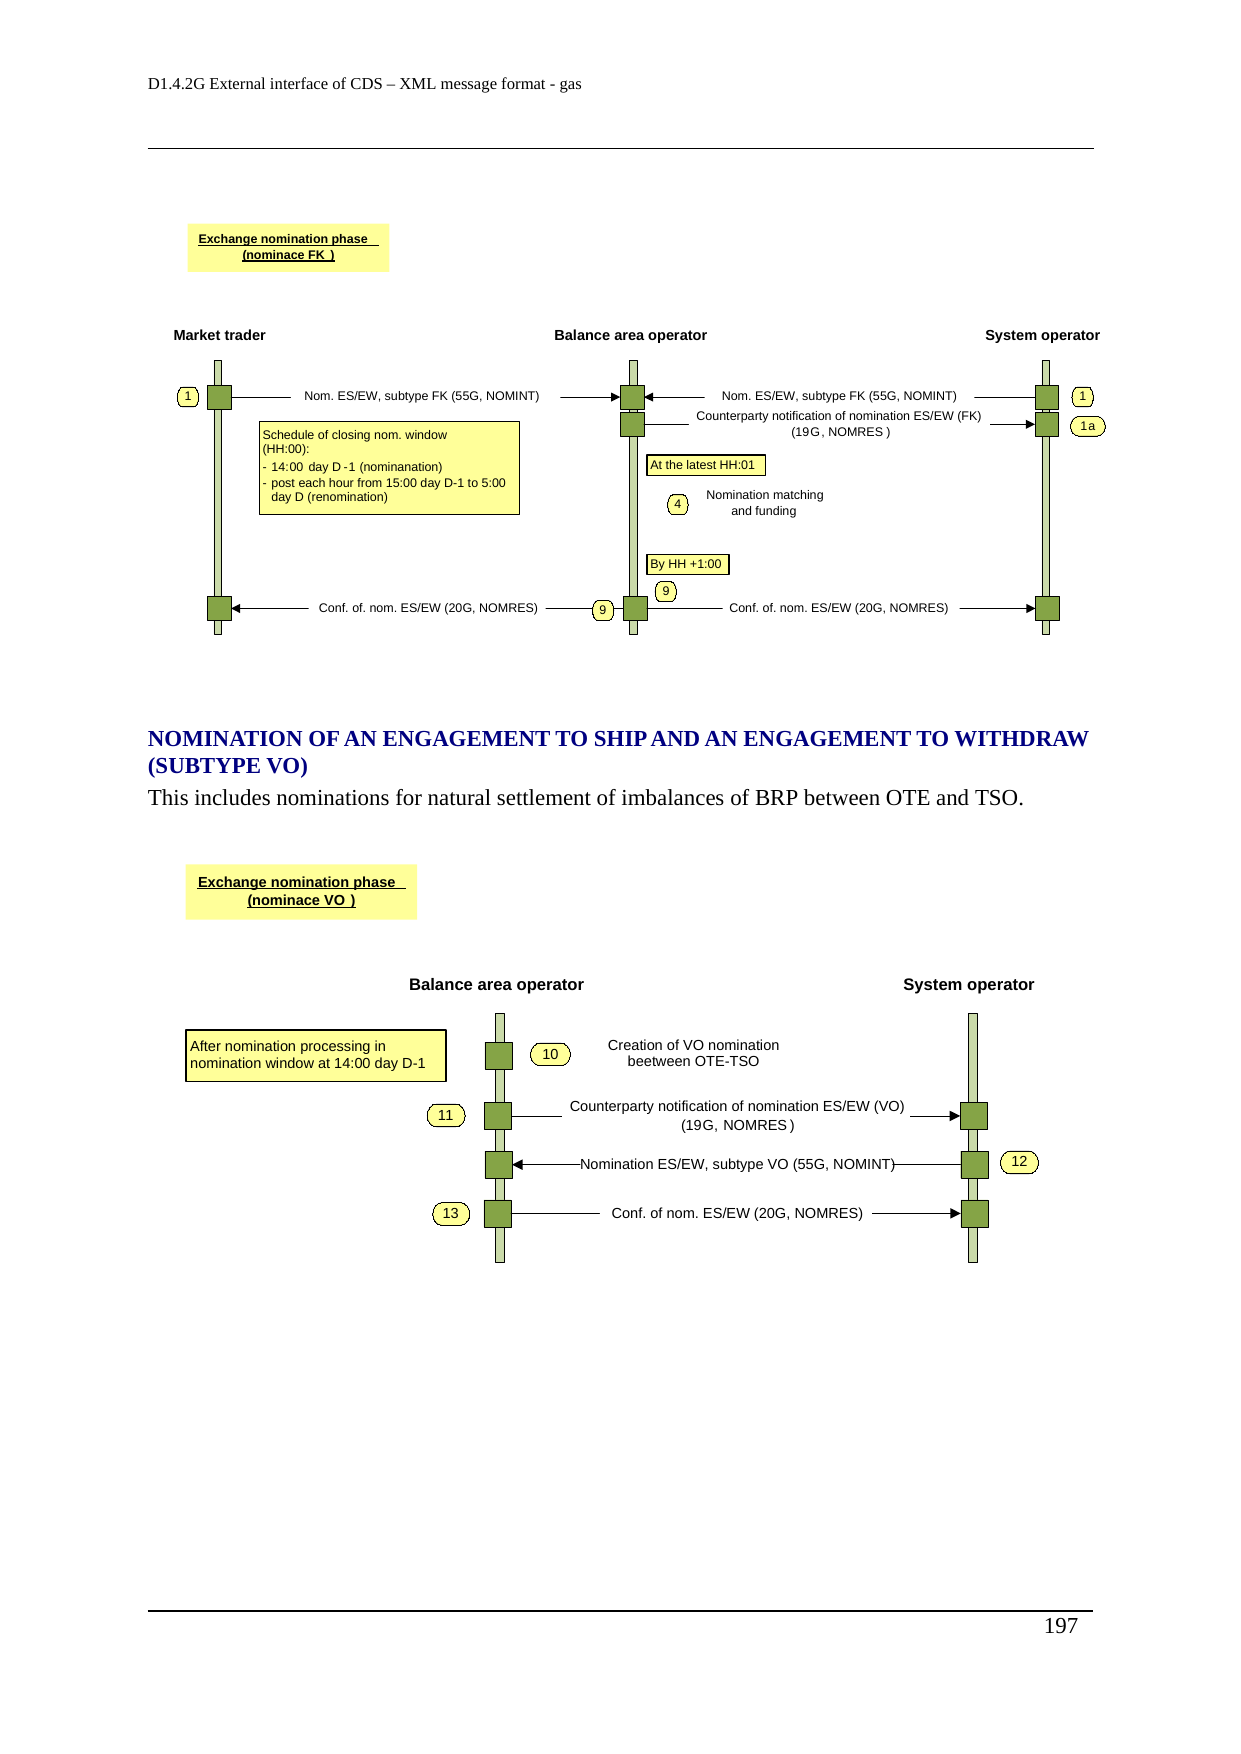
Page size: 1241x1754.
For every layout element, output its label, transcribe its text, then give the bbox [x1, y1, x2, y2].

subtitle nomination of an ENGAGEMENT to SHIP and an ENGAGEMENT to WITHDRAW (subtype VO) [148, 725, 1092, 778]
text This includes nominations for natural settlement of imbalances of BRP between OTE and TSO. [148, 784, 1092, 811]
